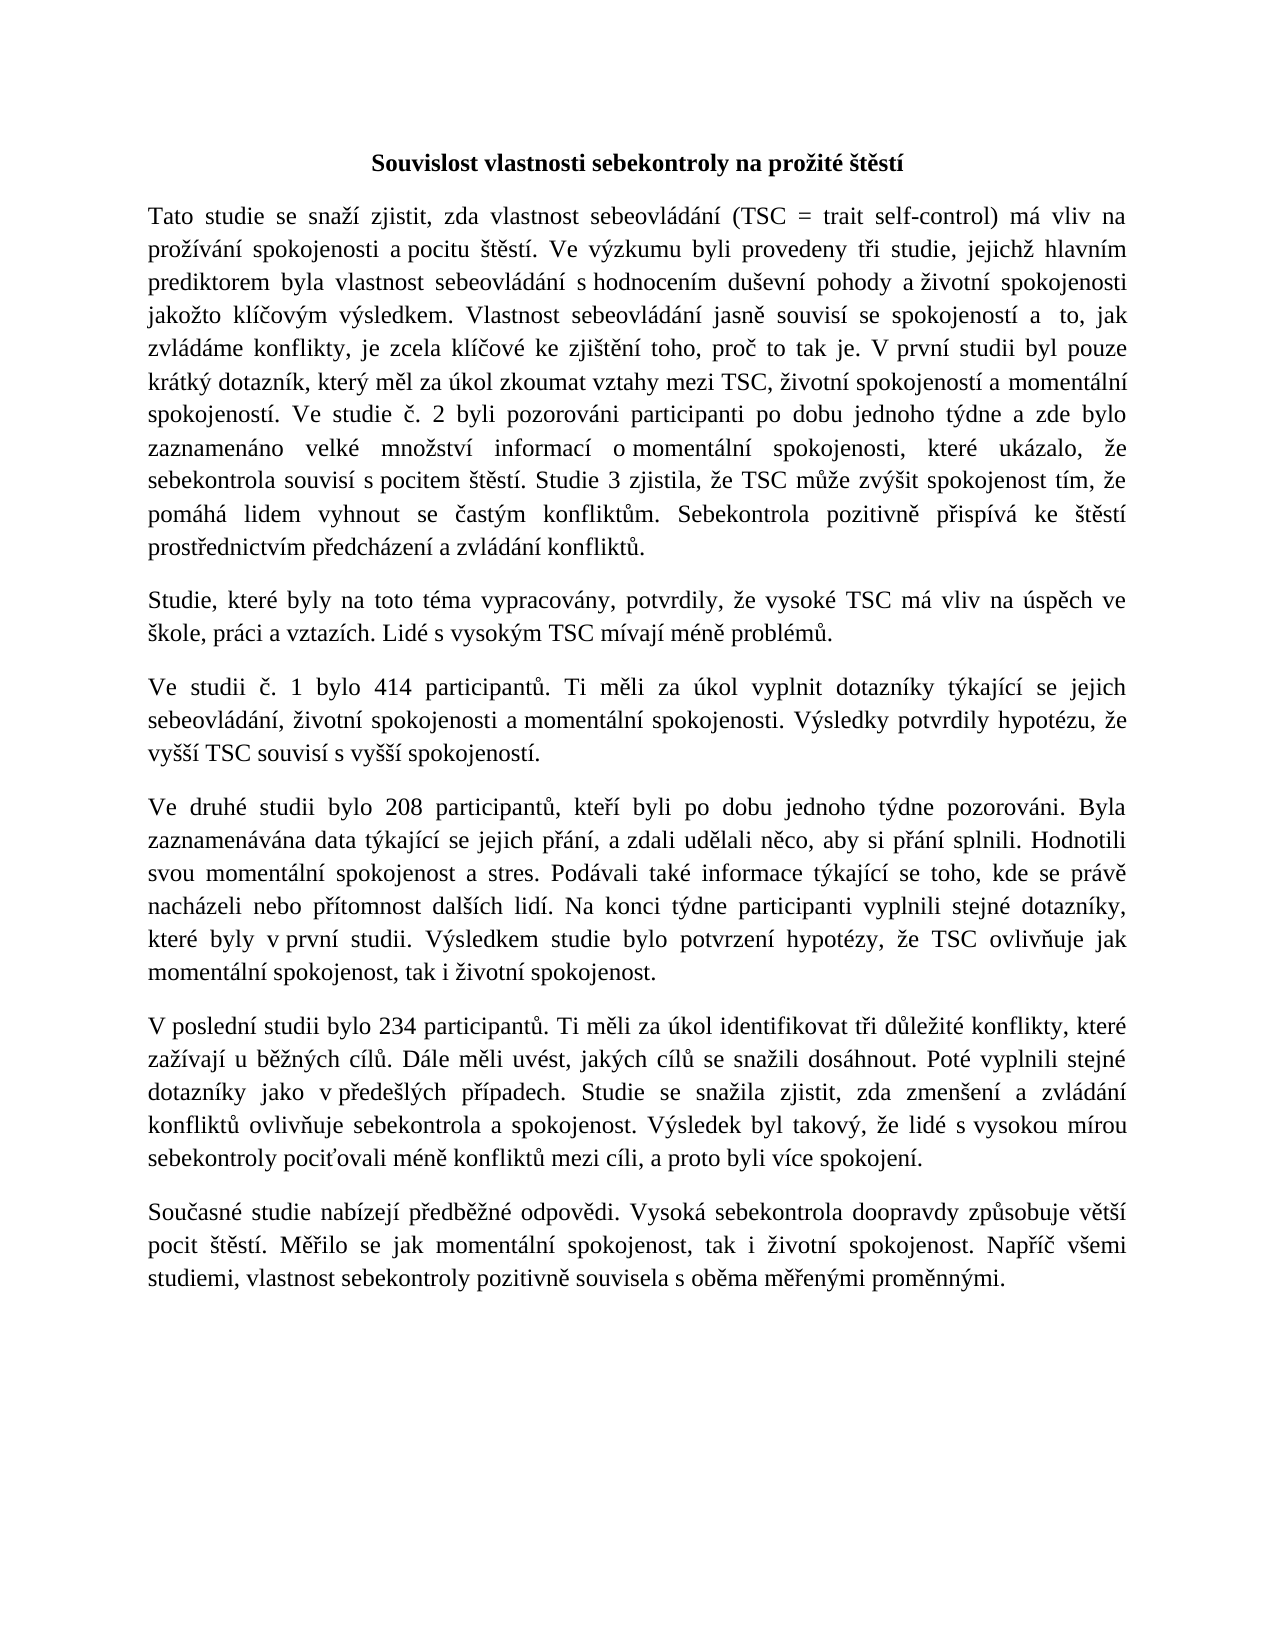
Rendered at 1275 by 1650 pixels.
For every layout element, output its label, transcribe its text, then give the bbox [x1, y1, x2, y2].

text Ve studii č. 1 bylo 414 participantů. Ti měli za úkol vyplnit dotazníky týkající se jejich sebeovládání, životní spokojenosti a momentální spokojenosti. Výsledky potvrdily hypotézu, že vyšší TSC souvisí s vyšší spokojeností. [148, 672, 1127, 767]
text V poslední studii bylo 234 participantů. Ti měli za úkol identifikovat tři důležité konflikty, které zažívají u běžných cílů. Dále měli uvést, jakých cílů se snažili dosáhnout. Poté vyplnili stejné dotazníky jako v předešlých případech. Studie se snažila zjistit, zda zmenšení a zvládání konfliktů ovlivňuje sebekontrola a spokojenost. Výsledek byl takový, že lidé s vysokou mírou sebekontroly pociťovali méně konfliktů mezi cíli, a proto byli více spokojení. [148, 1011, 1127, 1172]
text Současné studie nabízejí předběžné odpovědi. Vysoká sebekontrola doopravdy způsobuje větší pocit štěstí. Měřilo se jak momentální spokojenost, tak i životní spokojenost. Napříč všemi studiemi, vlastnost sebekontroly pozitivně souvisela s oběma měřenými proměnnými. [148, 1197, 1127, 1292]
text Tato studie se snaží zjistit, zda vlastnost sebeovládání (TSC = trait self-control) má vliv na prožívání spokojenosti a pocitu štěstí. Ve výzkumu byli provedeny tři studie, jejichž hlavním prediktorem byla vlastnost sebeovládání s hodnocením duševní pohody a životní spokojenosti jakožto klíčovým výsledkem. Vlastnost sebeovládání jasně souvisí se spokojeností a to, jak zvládáme konflikty, je zcela klíčové ke zjištění toho, proč to tak je. V první studii byl pouze krátký dotazník, který měl za úkol zkoumat vztahy mezi TSC, životní spokojeností a momentální spokojeností. Ve studie č. 2 byli pozorováni participanti po dobu jednoho týdne a zde bylo zaznamenáno velké množství informací o momentální spokojenosti, které ukázalo, že sebekontrola souvisí s pocitem štěstí. Studie 3 zjistila, že TSC může zvýšit spokojenost tím, že pomáhá lidem vyhnout se častým konfliktům. Sebekontrola pozitivně přispívá ke štěstí prostřednictvím předcházení a zvládání konfliktů. [148, 201, 1127, 560]
text Ve druhé studii bylo 208 participantů, kteří byli po dobu jednoho týdne pozorováni. Byla zaznamenávána data týkající se jejich přání, a zdali udělali něco, aby si přání splnili. Hodnotili svou momentální spokojenost a stres. Podávali také informace týkající se toho, kde se právě nacházeli nebo přítomnost dalších lidí. Na konci týdne participanti vyplnili stejné dotazníky, které byly v první studii. Výsledkem studie bylo potvrzení hypotézy, že TSC ovlivňuje jak momentální spokojenost, tak i životní spokojenost. [148, 792, 1127, 986]
text Studie, které byly na toto téma vypracovány, potvrdily, že vysoké TSC má vliv na úspěch ve škole, práci a vztazích. Lidé s vysokým TSC mívají méně problémů. [148, 586, 1127, 647]
text Souvislost vlastnosti sebekontroly na prožité štěstí [148, 148, 1127, 176]
